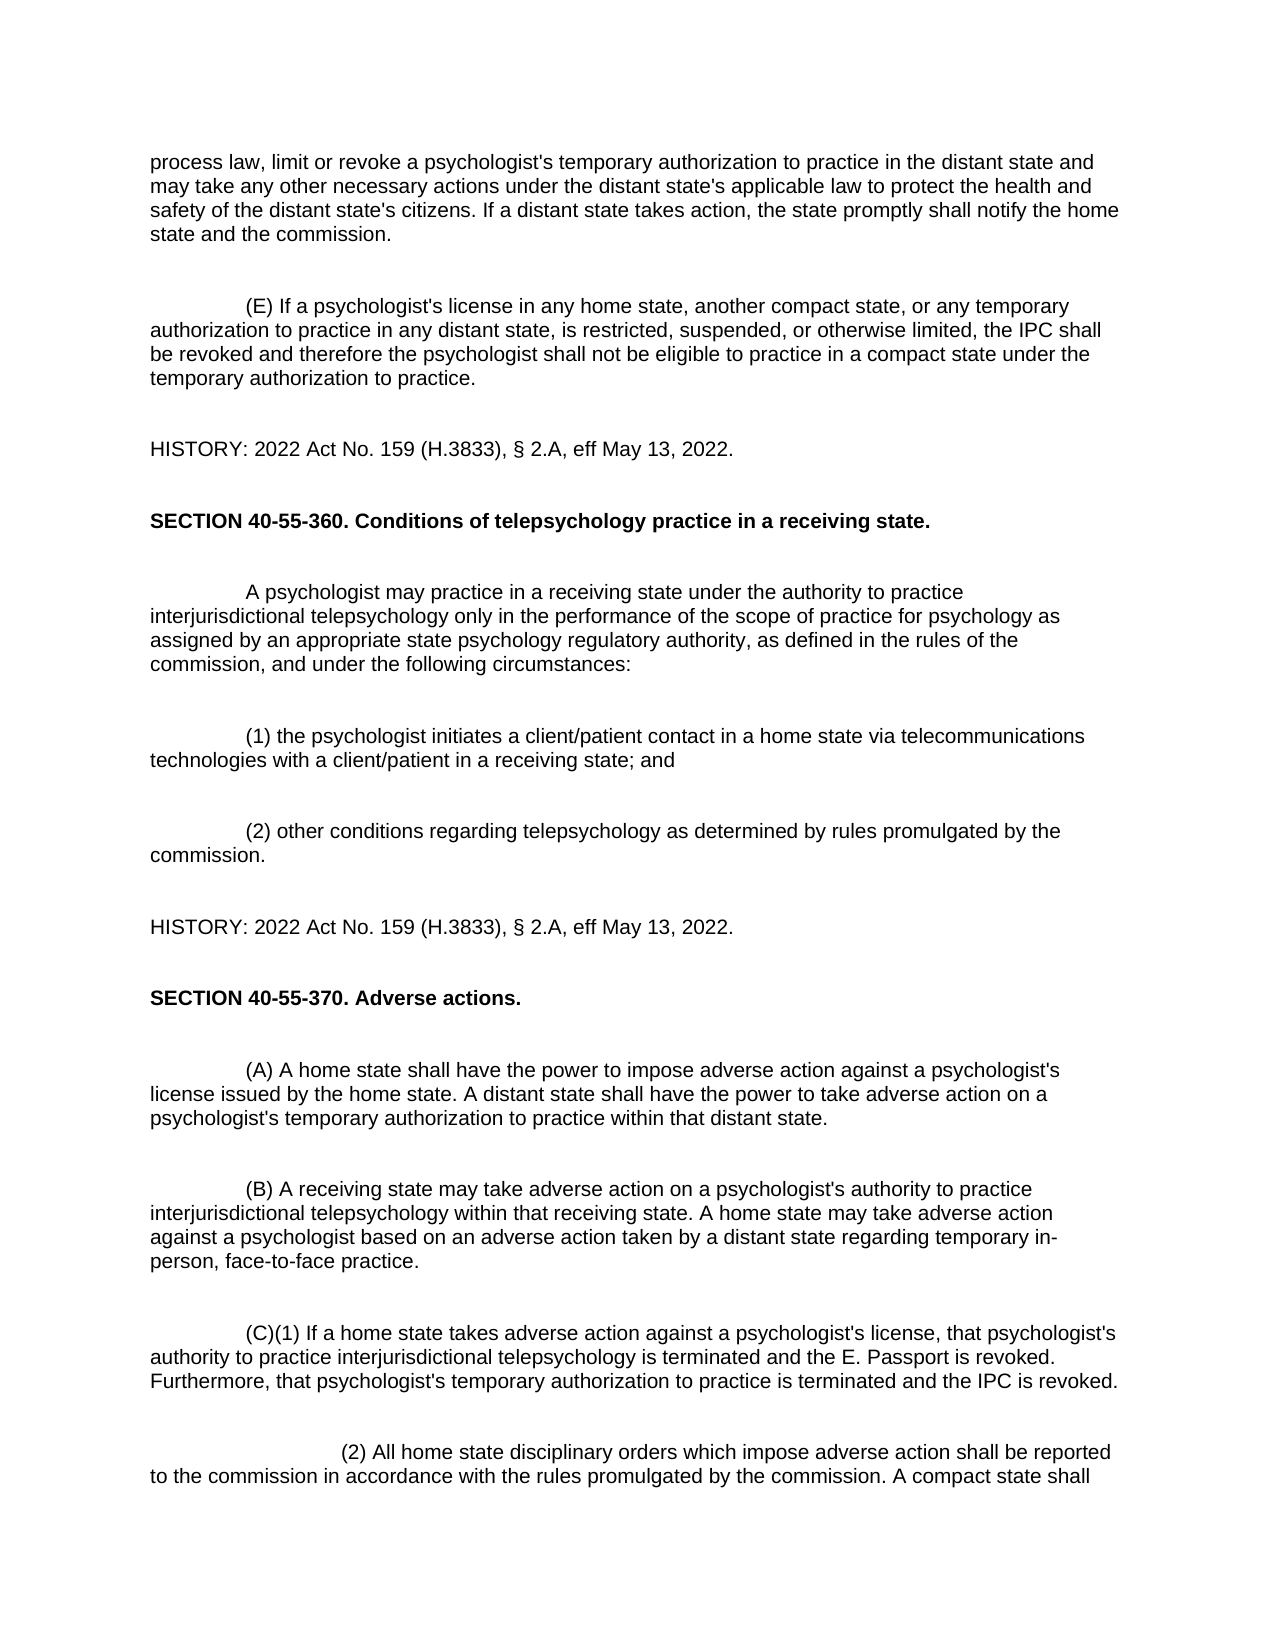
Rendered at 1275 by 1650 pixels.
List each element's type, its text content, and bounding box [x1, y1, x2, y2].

text A psychologist may practice in a receiving state under the authority to practice interjurisdictional telepsychology only in the performance of the scope of practice for psychology as assigned by an appropriate state psychology regulatory authority, as defined in the rules of the commission, and under the following circumstances: [150, 580, 1125, 699]
text (1) the psychologist initiates a client/patient contact in a home state via telecommunications technologies with a client/patient in a receiving state; and [150, 723, 1125, 795]
text (C)(1) If a home state takes adverse action against a psychologist's license, that psychologist's authority to practice interjurisdictional telepsychology is terminated and the E. Passport is revoked. Furthermore, that psychologist's temporary authorization to practice is terminated and the IPC is revoked. [150, 1321, 1125, 1416]
text HISTORY: 2022 Act No. 159 (H.3833), § 2.A, eff May 13, 2022. [150, 437, 1125, 484]
text (B) A receiving state may take adverse action on a psychologist's authority to practice interjurisdictional telepsychology within that receiving state. A home state may take adverse action against a psychologist based on an adverse action taken by a distant state regarding temporary in-person, face-to-face practice. [150, 1177, 1125, 1297]
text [150, 1440, 1125, 1488]
text (2) other conditions regarding telepsychology as determined by rules promulgated by the commission. [150, 819, 1125, 891]
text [150, 150, 1125, 269]
text SECTION 40-55-360. Conditions of telepsychology practice in a receiving state. [150, 508, 1125, 556]
text (A) A home state shall have the power to impose adverse action against a psychologist's license issued by the home state. A distant state shall have the power to take adverse action on a psychologist's temporary authorization to practice within that distant state. [150, 1058, 1125, 1153]
text HISTORY: 2022 Act No. 159 (H.3833), § 2.A, eff May 13, 2022. [150, 914, 1125, 962]
text (E) If a psychologist's license in any home state, another compact state, or any temporary authorization to practice in any distant state, is restricted, suspended, or otherwise limited, the IPC shall be revoked and therefore the psychologist shall not be eligible to practice in a compact state under the temporary authorization to practice. [150, 293, 1125, 413]
text SECTION 40-55-370. Adverse actions. [150, 986, 1125, 1034]
